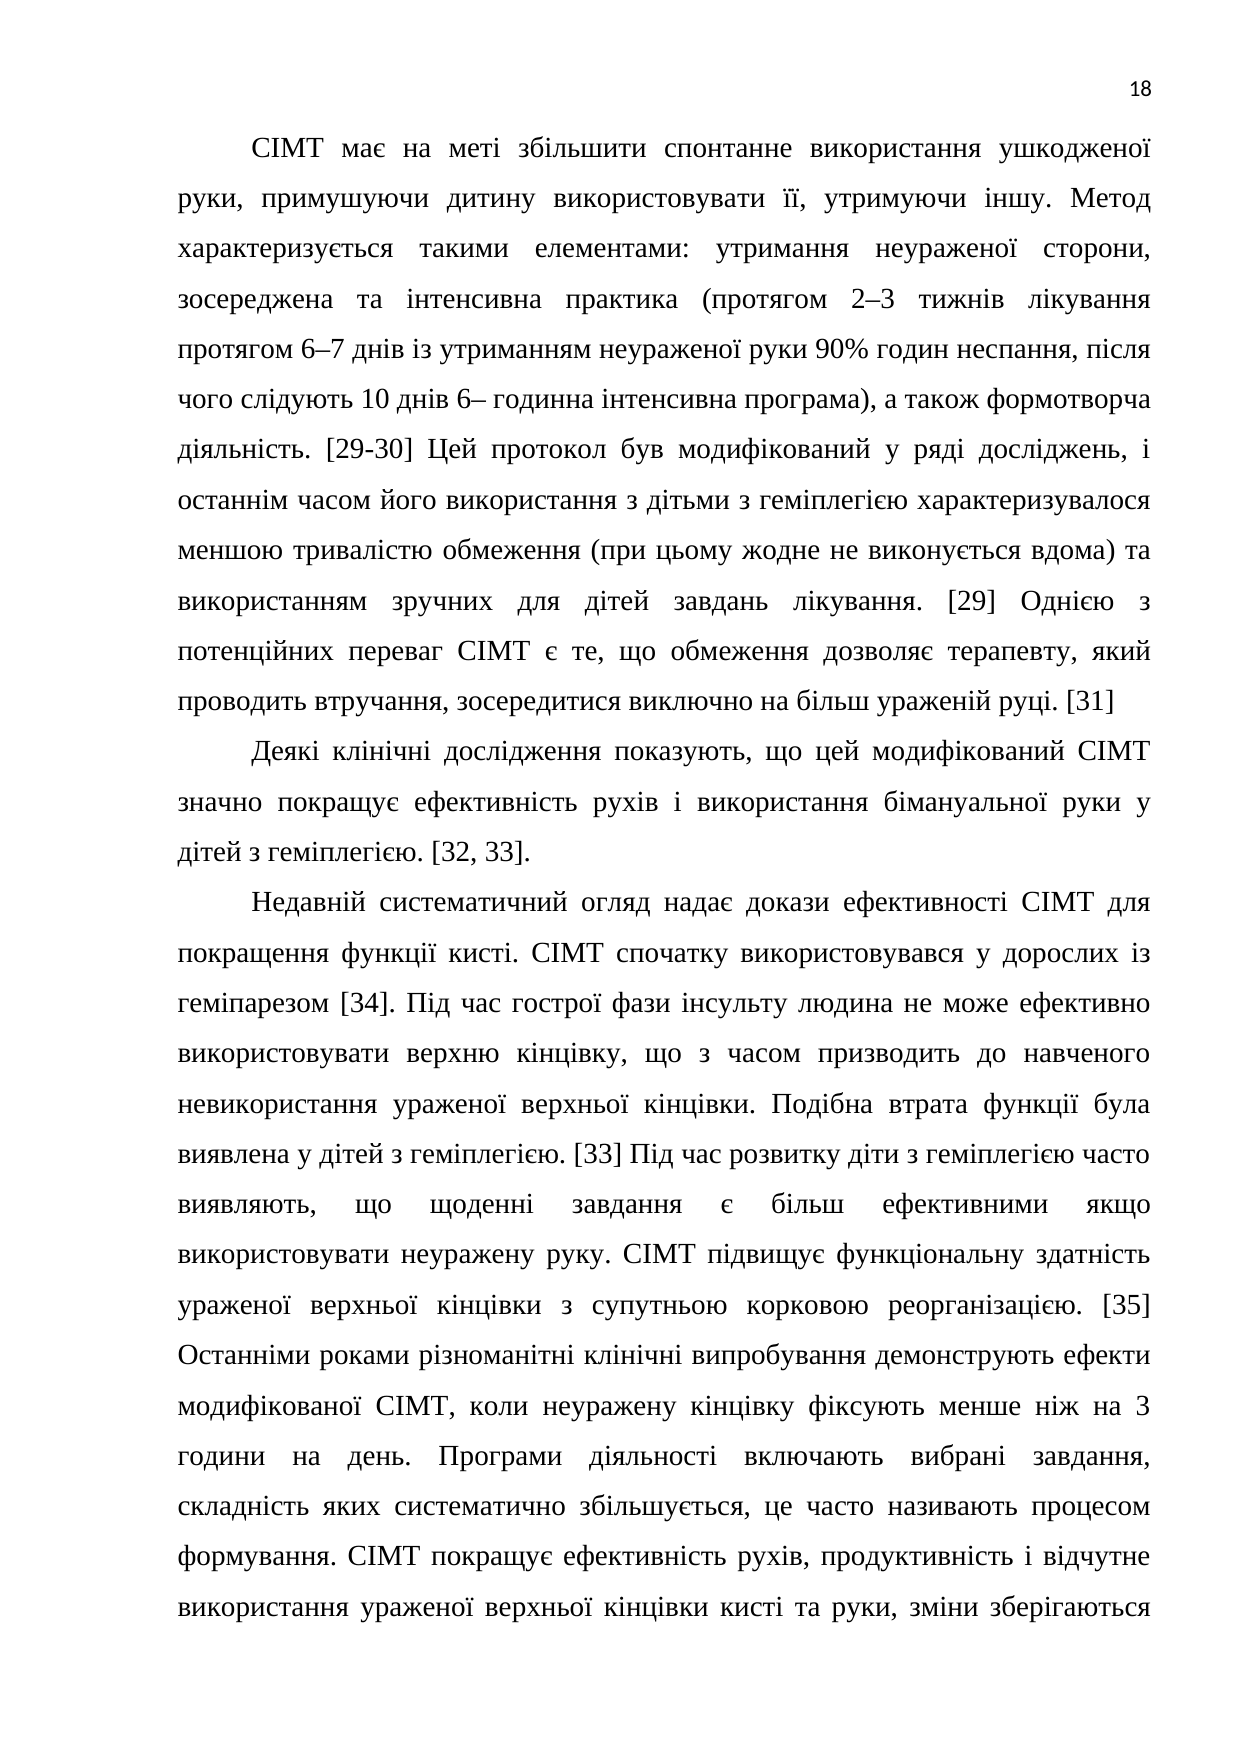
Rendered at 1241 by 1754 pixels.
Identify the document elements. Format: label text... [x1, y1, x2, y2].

text CIMT має на меті збільшити спонтанне використання ушкодженої руки, примушуючи дитину використовувати її, утримуючи іншу. Метод характеризується такими елементами: утримання неураженої сторони, зосереджена та інтенсивна практика (протягом 2–3 тижнів лікування протягом 6–7 днів із утриманням неураженої руки 90% годин неспання, після чого слідують 10 днів 6– годинна інтенсивна програма), а також формотворча діяльність. [29-30] Цей протокол був модифікований у ряді досліджень, і останнім часом його використання з дітьми з геміплегією характеризувалося меншою тривалістю обмеження (при цьому жодне не виконується вдома) та використанням зручних для дітей завдань лікування. [29] Однією з потенційних переваг CIMT є те, що обмеження дозволяє терапевту, який проводить втручання, зосередитися виключно на більш ураженій руці. [31] [177, 130, 1152, 717]
text Деякі клінічні дослідження показують, що цей модифікований CIMT значно покращує ефективність рухів і використання бімануальної руки у дітей з геміплегією. [32, 33]. [177, 733, 1152, 868]
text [177, 884, 1152, 1622]
